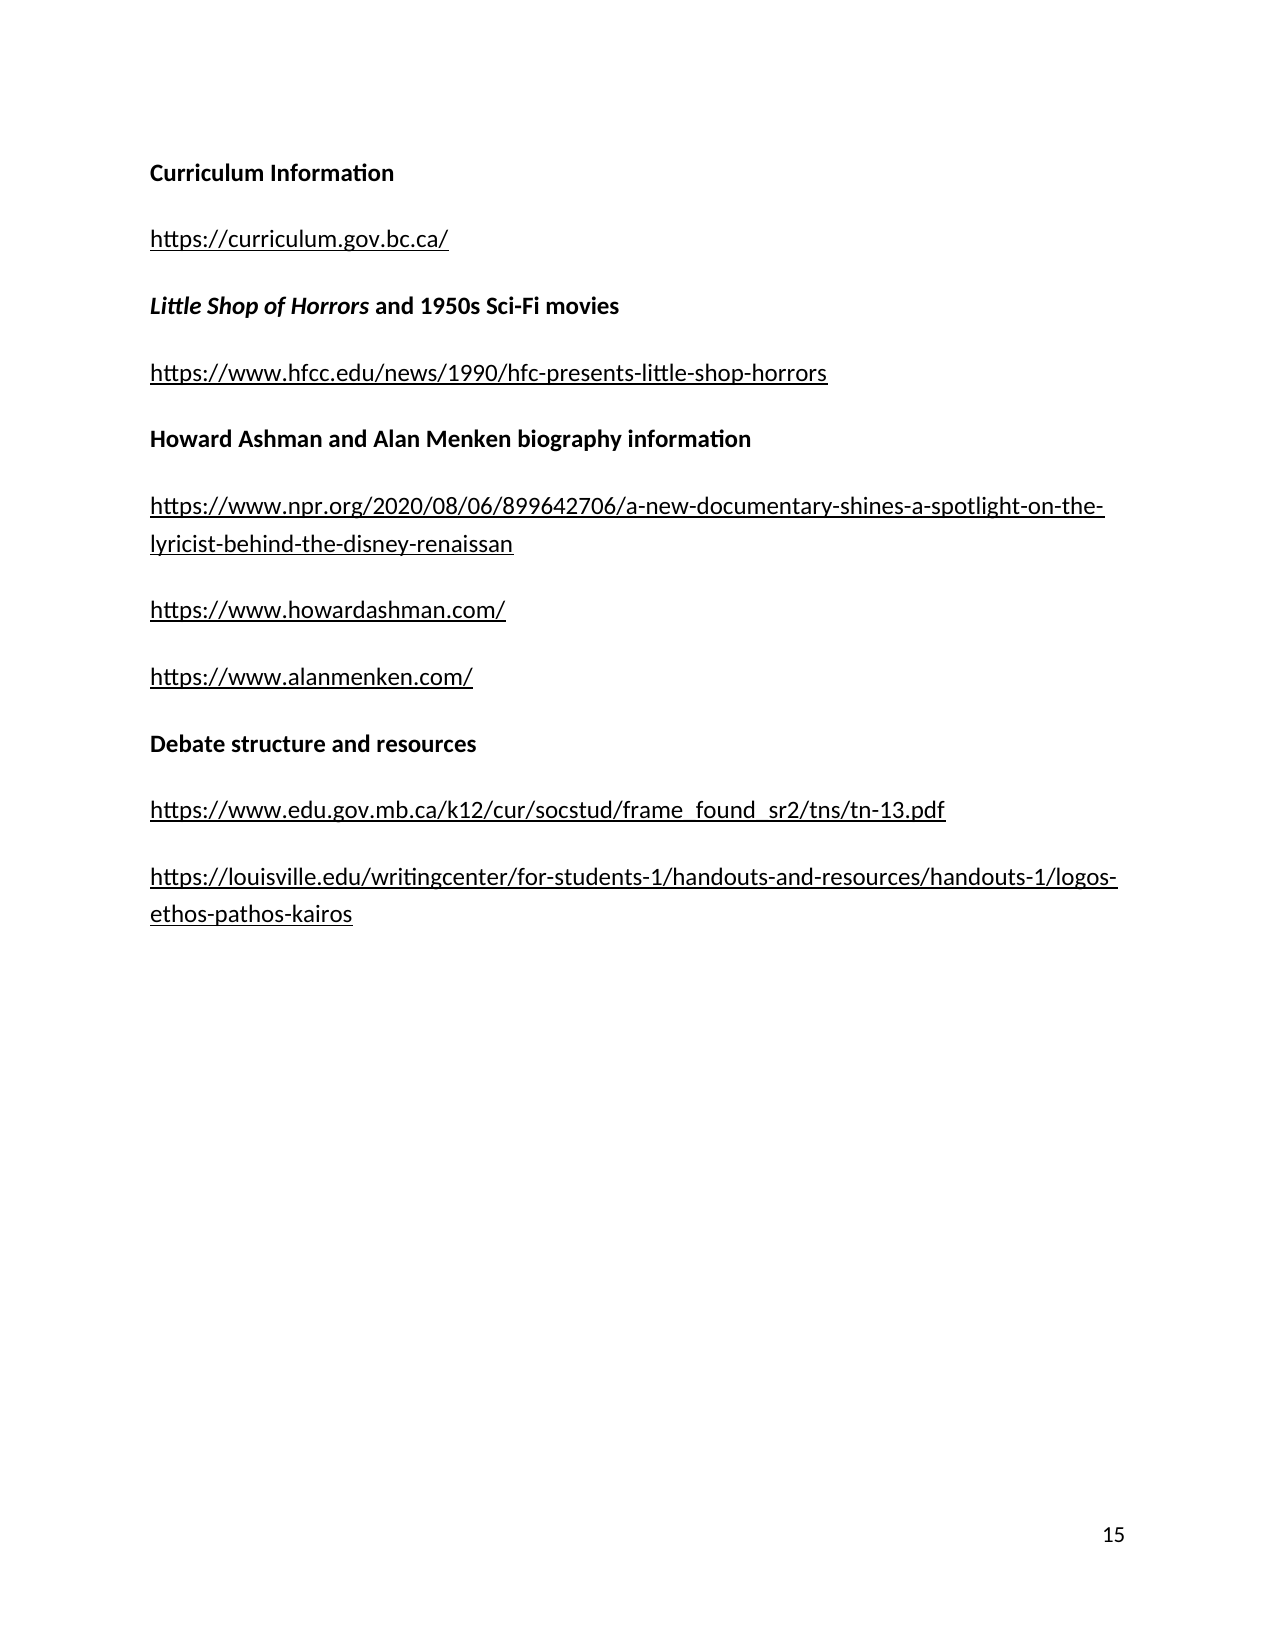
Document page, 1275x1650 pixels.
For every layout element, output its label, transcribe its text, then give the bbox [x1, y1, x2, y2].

text Howard Ashman and Alan Menken biography information [150, 417, 1125, 454]
text Curriculum Information [150, 150, 1125, 187]
text Debate structure and resources [150, 721, 1125, 758]
text https://www.howardashman.com/ [150, 587, 1125, 625]
text https://louisville.edu/writingcenter/for-students-1/handouts-and-resources/handouts-1/logos-ethos-pathos-kairos [150, 854, 1125, 929]
text https://www.npr.org/2020/08/06/899642706/a-new-documentary-shines-a-spotlight-on-the-lyricist-behind-the-disney-renaissan [150, 483, 1125, 558]
text https://www.edu.gov.mb.ca/k12/cur/socstud/frame_found_sr2/tns/tn-13.pdf [150, 787, 1125, 825]
text Little Shop of Horrors and 1950s Sci-Fi movies [150, 283, 1125, 321]
text https://www.hfcc.edu/news/1990/hfc-presents-little-shop-horrors [150, 350, 1125, 387]
text https://www.alanmenken.com/ [150, 654, 1125, 692]
text https://curriculum.gov.bc.ca/ [150, 217, 1125, 254]
